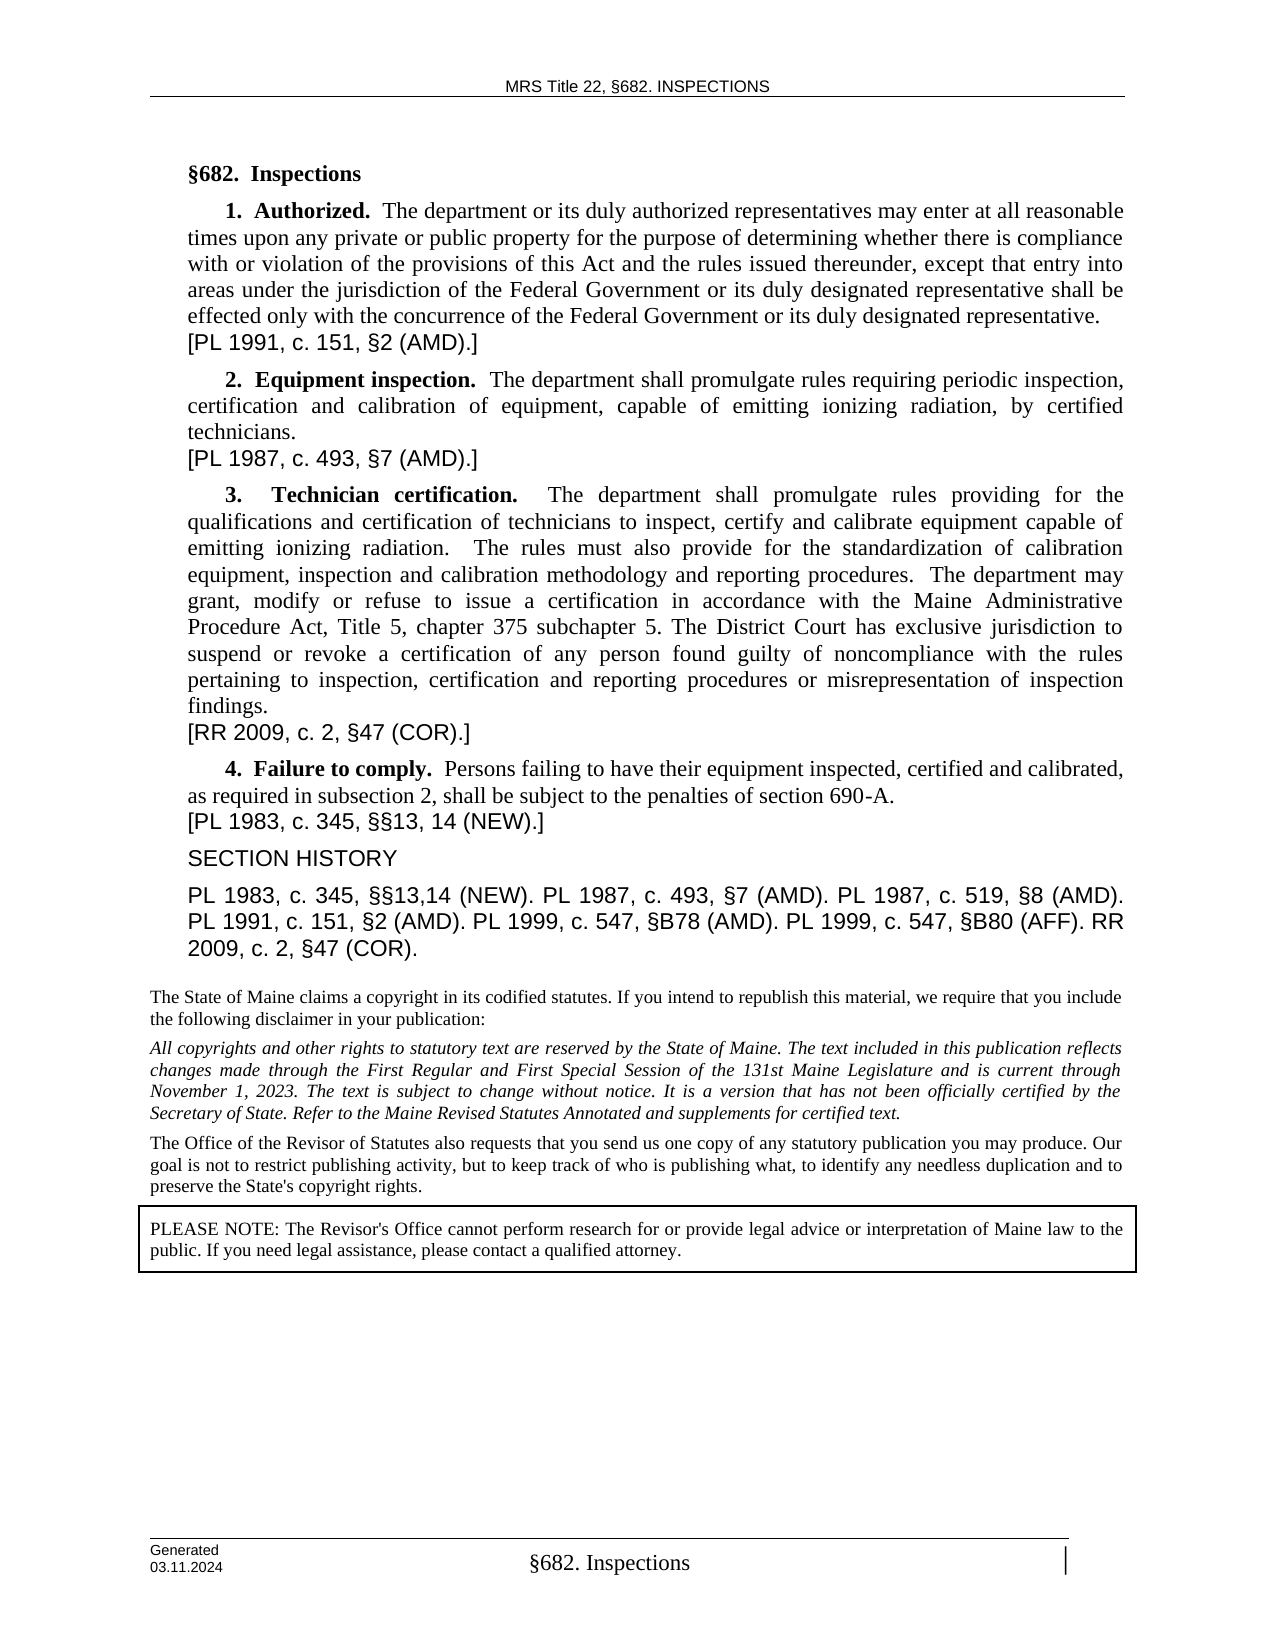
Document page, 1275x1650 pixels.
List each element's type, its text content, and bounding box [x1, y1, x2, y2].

text PL 1983, c. 345, §§13,14 (NEW). PL 1987, c. 493, §7 (AMD). PL 1987, c. 519, §8 (AMD). PL 1991, c. 151, §2 (AMD). PL 1999, c. 547, §B78 (AMD). PL 1999, c. 547, §B80 (AFF). RR 2009, c. 2, §47 (COR). [187, 882, 1125, 961]
text All copyrights and other rights to statutory text are reserved by the State of Maine. The text included in this publication reflects changes made through the First Regular and First Special Session of the 131st Maine Legislature and is current through November 1, 2023 . The text is subject to change without notice. It is a version that has not been officially certified by the Secretary of State. Refer to the Maine Revised Statutes Annotated and supplements for certified text. [150, 1037, 1125, 1123]
text 3. Technician certification. The department shall promulgate rules providing for the qualifications and certification of technicians to inspect, certify and calibrate equipment capable of emitting ionizing radiation. The rules must also provide for the standardization of calibration equipment, inspection and calibration methodology and reporting procedures. The department may grant, modify or refuse to issue a certification in accordance with the Maine Administrative Procedure Act, Title 5, chapter 375 subchapter 5. The District Court has exclusive jurisdiction to suspend or revoke a certification of any person found guilty of noncompliance with the rules pertaining to inspection, certification and reporting procedures or misrepresentation of inspection findings. [187, 482, 1125, 719]
text [RR 2009, c. 2, §47 (COR).] [187, 719, 1125, 745]
text The Office of the Revisor of Statutes also requests that you send us one copy of any statutory publication you may produce. Our goal is not to restrict publishing activity, but to keep track of who is publishing what, to identify any needless duplication and to preserve the State's copyright rights. [150, 1132, 1125, 1197]
text 4. Failure to comply. Persons failing to have their equipment inspected, certified and calibrated, as required in subsection 2, shall be subject to the penalties of section 690‑A. [187, 756, 1125, 808]
text PLEASE NOTE: The Revisor's Office cannot perform research for or provide legal advice or interpretation of Maine law to the public. If you need legal assistance, please contact a qualified attorney. [140, 1207, 1135, 1271]
text The State of Maine claims a copyright in its codified statutes. If you intend to republish this material, we require that you include the following disclaimer in your publication: [150, 986, 1125, 1029]
text 2. Equipment inspection. The department shall promulgate rules requiring periodic inspection, certification and calibration of equipment, capable of emitting ionizing radiation, by certified technicians. [187, 366, 1125, 445]
text SECTION HISTORY [187, 845, 1125, 871]
text [PL 1991, c. 151, §2 (AMD).] [187, 329, 1125, 355]
text [PL 1987, c. 493, §7 (AMD).] [187, 445, 1125, 471]
text §682. Inspections [187, 160, 1125, 187]
text 1. Authorized. The department or its duly authorized representatives may enter at all reasonable times upon any private or public property for the purpose of determining whether there is compliance with or violation of the provisions of this Act and the rules issued thereunder, except that entry into areas under the jurisdiction of the Federal Government or its duly designated representative shall be effected only with the concurrence of the Federal Government or its duly designated representative. [187, 197, 1125, 329]
text [PL 1983, c. 345, §§13, 14 (NEW).] [187, 808, 1125, 834]
